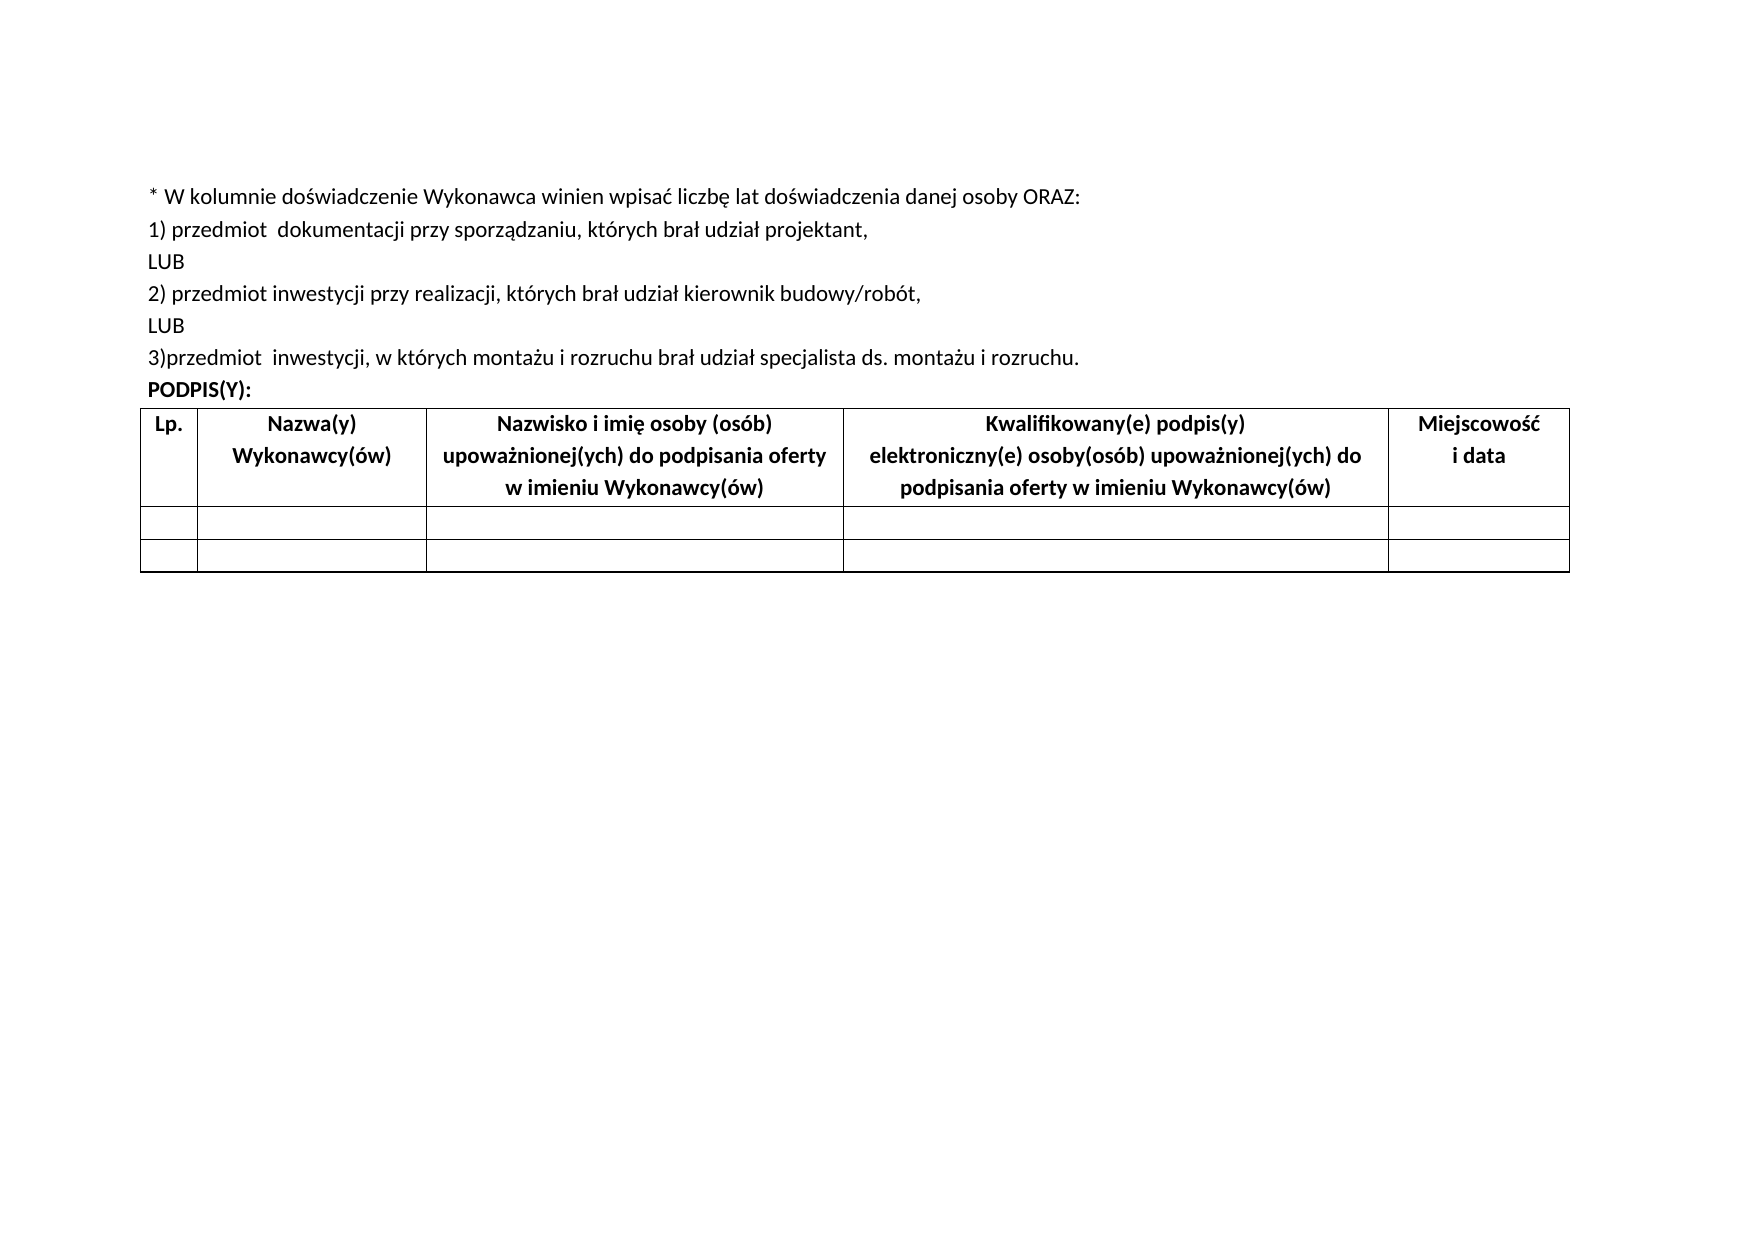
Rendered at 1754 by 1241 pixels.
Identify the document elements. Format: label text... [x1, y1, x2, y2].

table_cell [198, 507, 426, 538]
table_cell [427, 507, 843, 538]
text LUB [148, 247, 1606, 275]
text PODPIS(Y): [148, 376, 1606, 404]
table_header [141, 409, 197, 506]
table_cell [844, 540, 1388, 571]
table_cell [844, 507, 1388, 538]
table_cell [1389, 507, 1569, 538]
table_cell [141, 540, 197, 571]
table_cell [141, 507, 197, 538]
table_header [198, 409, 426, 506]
text LUB [148, 311, 1606, 339]
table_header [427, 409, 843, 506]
text 2) przedmiot inwestycji przy realizacji, których brał udział kierownik budowy/robót, [148, 279, 1606, 307]
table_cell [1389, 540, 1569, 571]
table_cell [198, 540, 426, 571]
text 3)przedmiot inwestycji, w których montażu i rozruchu brał udział specjalista ds. montażu i rozruchu. [148, 343, 1606, 371]
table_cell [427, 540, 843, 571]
text 1) przedmiot dokumentacji przy sporządzaniu, których brał udział projektant, [148, 215, 1606, 243]
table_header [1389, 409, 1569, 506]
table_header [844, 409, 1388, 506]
text * W kolumnie doświadczenie Wykonawca winien wpisać liczbę lat doświadczenia danej osoby ORAZ: [148, 182, 1606, 211]
